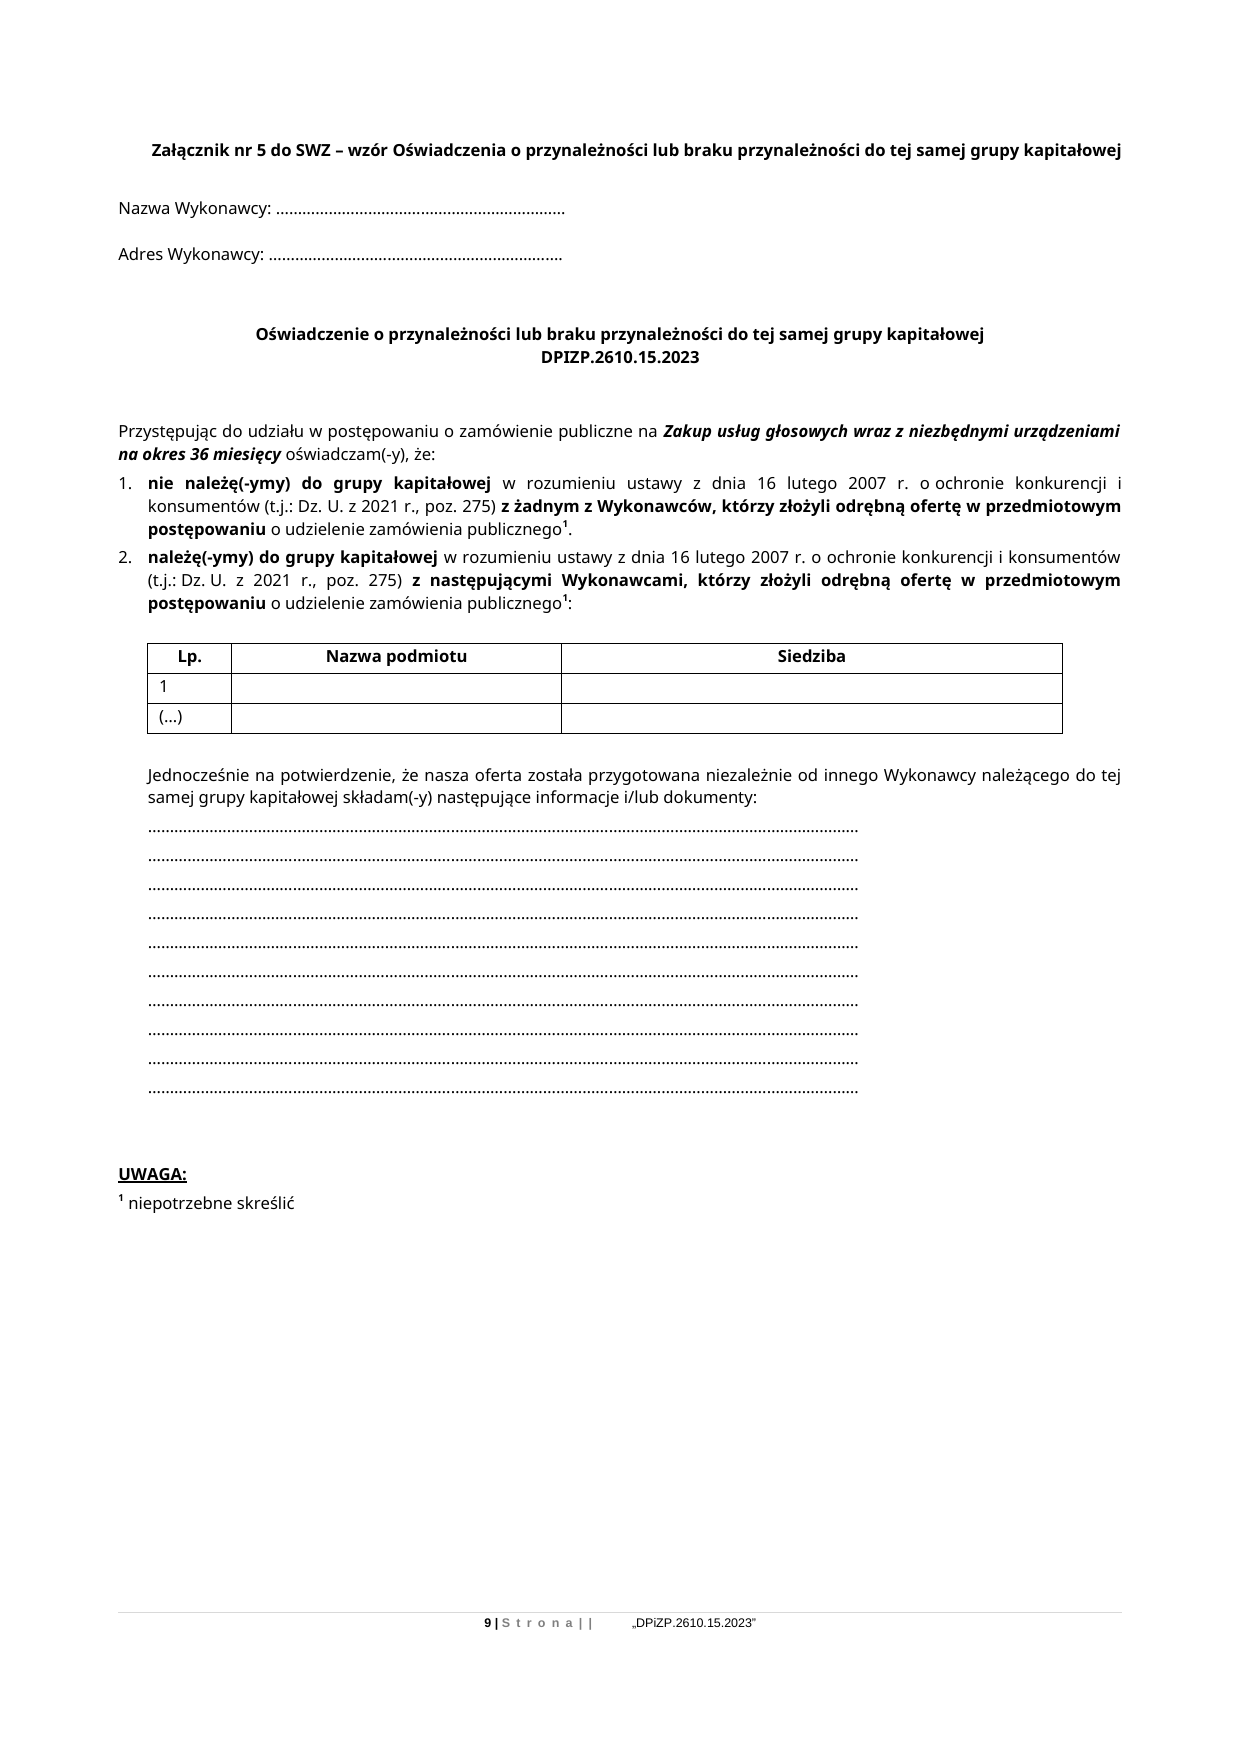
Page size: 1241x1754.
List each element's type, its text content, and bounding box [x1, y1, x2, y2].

table_cell [232, 674, 561, 703]
text Oświadczenie o przynależności lub braku przynależności do tej samej grupy kapitałowej [118, 323, 1122, 346]
table_header Nazwa podmiotu [232, 644, 561, 673]
text ……………………………………………………………………………………………………………………………………………… [148, 988, 1122, 1011]
text Jednocześnie na potwierdzenie, że nasza oferta została przygotowana niezależnie od innego Wykonawcy należącego do tej samej grupy kapitałowej składam(-y) następujące informacje i/lub dokumenty: [148, 763, 1122, 808]
text ……………………………………………………………………………………………………………………………………………… [148, 931, 1122, 953]
table_header Siedziba [562, 644, 1062, 673]
text ……………………………………………………………………………………………………………………………………………… [148, 1046, 1122, 1069]
table_cell (…) [148, 704, 231, 733]
text ……………………………………………………………………………………………………………………………………………… [148, 815, 1122, 837]
text Przystępując do udziału w postępowaniu o zamówienie publiczne na Zakup usług głosowych wraz z niezbędnymi urządzeniami na okres 36 miesięcy oświadczam(-y), że: [118, 420, 1122, 465]
text ……………………………………………………………………………………………………………………………………………… [148, 1075, 1122, 1098]
text ……………………………………………………………………………………………………………………………………………… [148, 1017, 1122, 1040]
text ……………………………………………………………………………………………………………………………………………… [148, 959, 1122, 982]
text Załącznik nr 5 do SWZ – wzór Oświadczenia o przynależności lub braku przynależności do tej samej grupy kapitałowej [118, 139, 1122, 162]
text Adres Wykonawcy: …………………………………………………………. [118, 242, 1122, 265]
table_cell [562, 704, 1062, 733]
table_cell [562, 674, 1062, 703]
table_cell [232, 704, 561, 733]
text ……………………………………………………………………………………………………………………………………………… [148, 844, 1122, 866]
text ……………………………………………………………………………………………………………………………………………… [148, 873, 1122, 895]
table_header Lp. [148, 644, 231, 673]
list nie należę(-ymy) do grupy kapitałowej w rozumieniu ustawy z dnia 16 lutego 2007 r. o ochronie konkurencji i konsumentów (t.j.: Dz. U. z 2021 r., poz. 275) z żadnym z Wykonawców, którzy złożyli odrębną ofertę w przedmiotowym postępowaniu o udzielenie zamówienia publicznego1. [118, 472, 1122, 540]
text 1 niepotrzebne skreślić [118, 1191, 1122, 1214]
text ……………………………………………………………………………………………………………………………………………… [148, 902, 1122, 924]
text UWAGA: [118, 1162, 1122, 1185]
table_cell 1 [148, 674, 231, 703]
list należę(-ymy) do grupy kapitałowej w rozumieniu ustawy z dnia 16 lutego 2007 r. o ochronie konkurencji i konsumentów (t.j.: Dz. U. z 2021 r., poz. 275) z następującymi Wykonawcami, którzy złożyli odrębną ofertę w przedmiotowym postępowaniu o udzielenie zamówienia publicznego1: [118, 546, 1122, 614]
text Nazwa Wykonawcy: ………………………………………………………… [118, 197, 1122, 219]
text DPIZP.2610.15.2023 [118, 346, 1122, 368]
